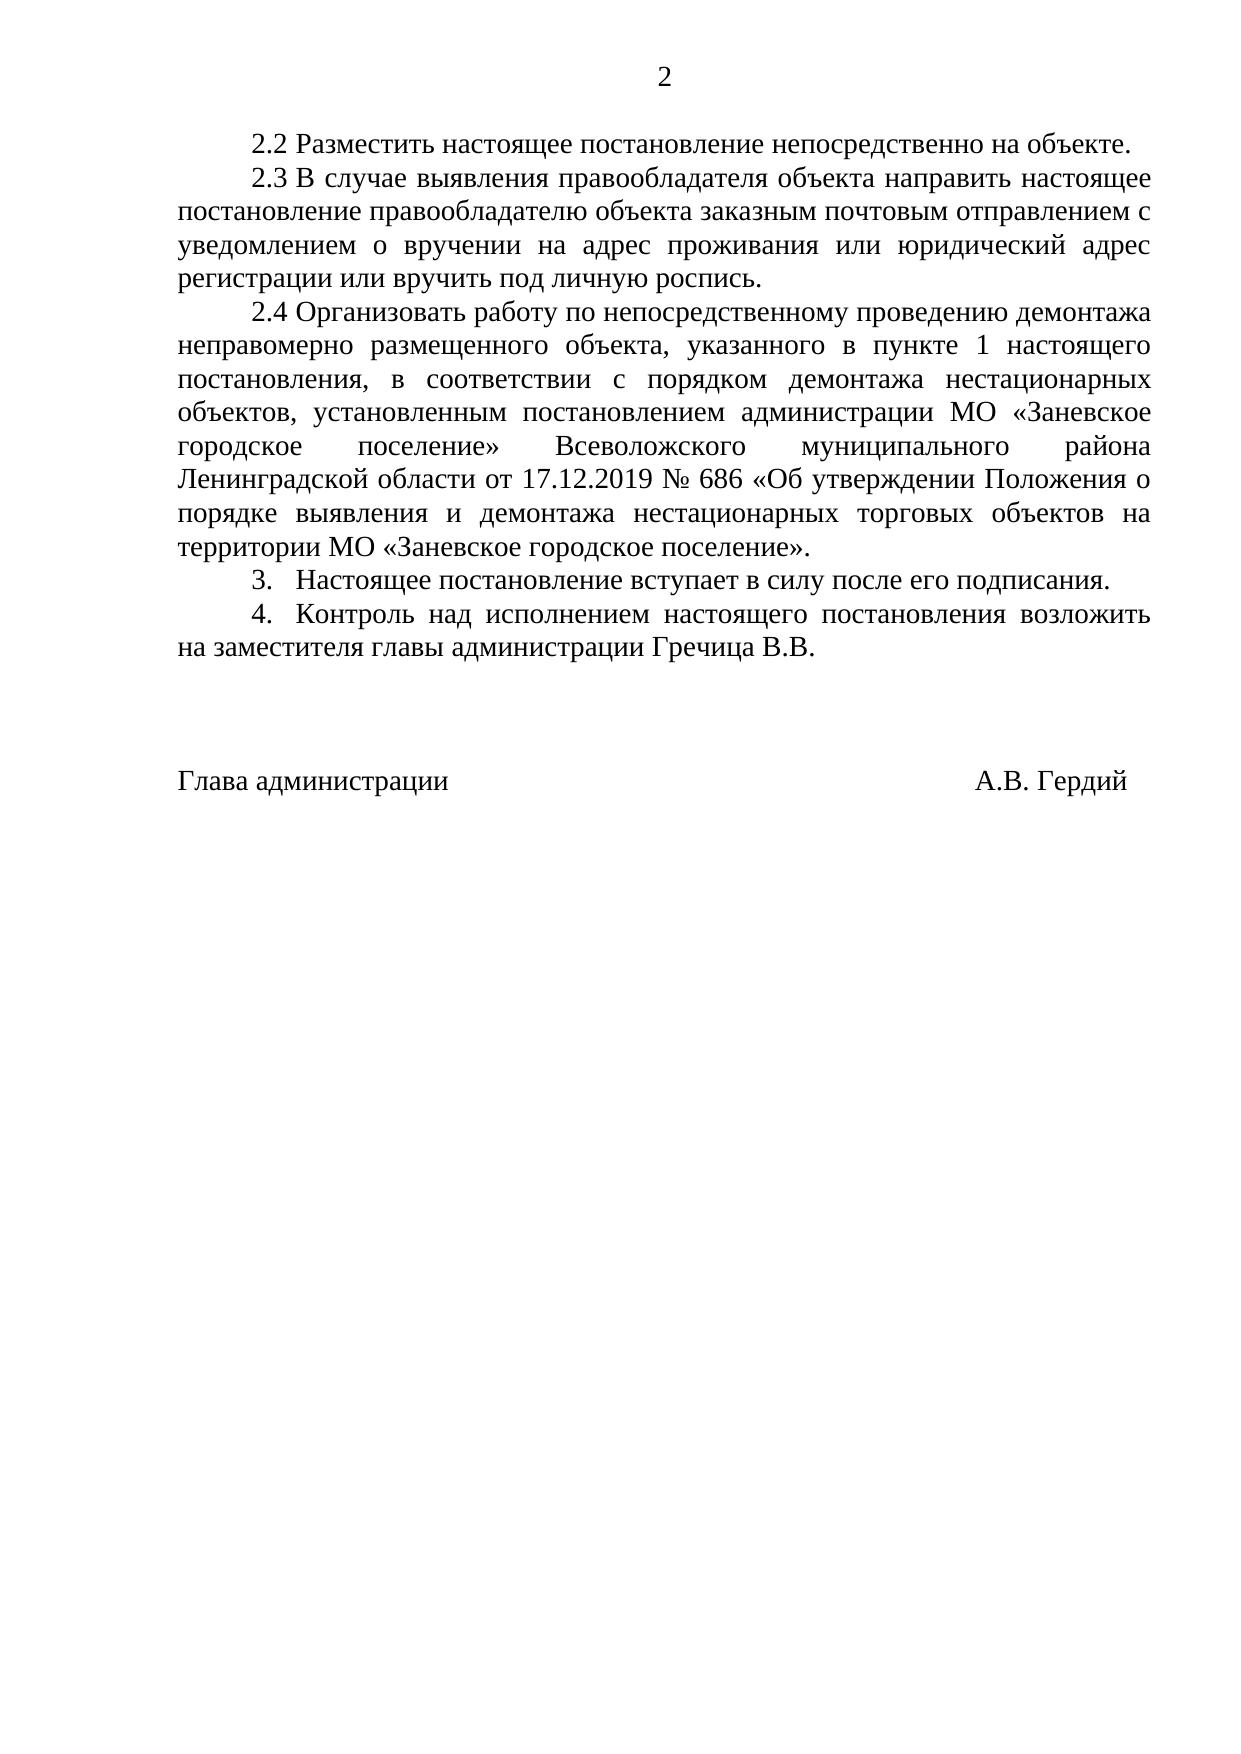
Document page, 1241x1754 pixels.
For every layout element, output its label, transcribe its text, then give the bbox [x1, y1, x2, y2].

list Организовать работу по непосредственному проведению демонтажа неправомерно размещенного объекта, указанного в пункте 1 настоящего постановления, в соответствии с порядком демонтажа нестационарных объектов, установленным постановлением администрации МО «Заневское городское поселение» Всеволожского муниципального района Ленинградской области от 17.12.2019 № 686 «Об утверждении Положения о порядке выявления и демонтажа нестационарных торговых объектов на территории МО «Заневское городское поселение». [177, 294, 1152, 562]
list Разместить настоящее постановление непосредственно на объекте. [177, 126, 1152, 160]
text Глава администрации А.В. Гердий [177, 763, 1152, 797]
list Контроль над исполнением настоящего постановления возложить на заместителя главы администрации Гречица В.В. [177, 596, 1152, 663]
list Настоящее постановление вступает в силу после его подписания. [177, 562, 1152, 596]
list В случае выявления правообладателя объекта направить настоящее постановление правообладателю объекта заказным почтовым отправлением с уведомлением о вручении на адрес проживания или юридический адрес регистрации или вручить под личную роспись. [177, 160, 1152, 294]
